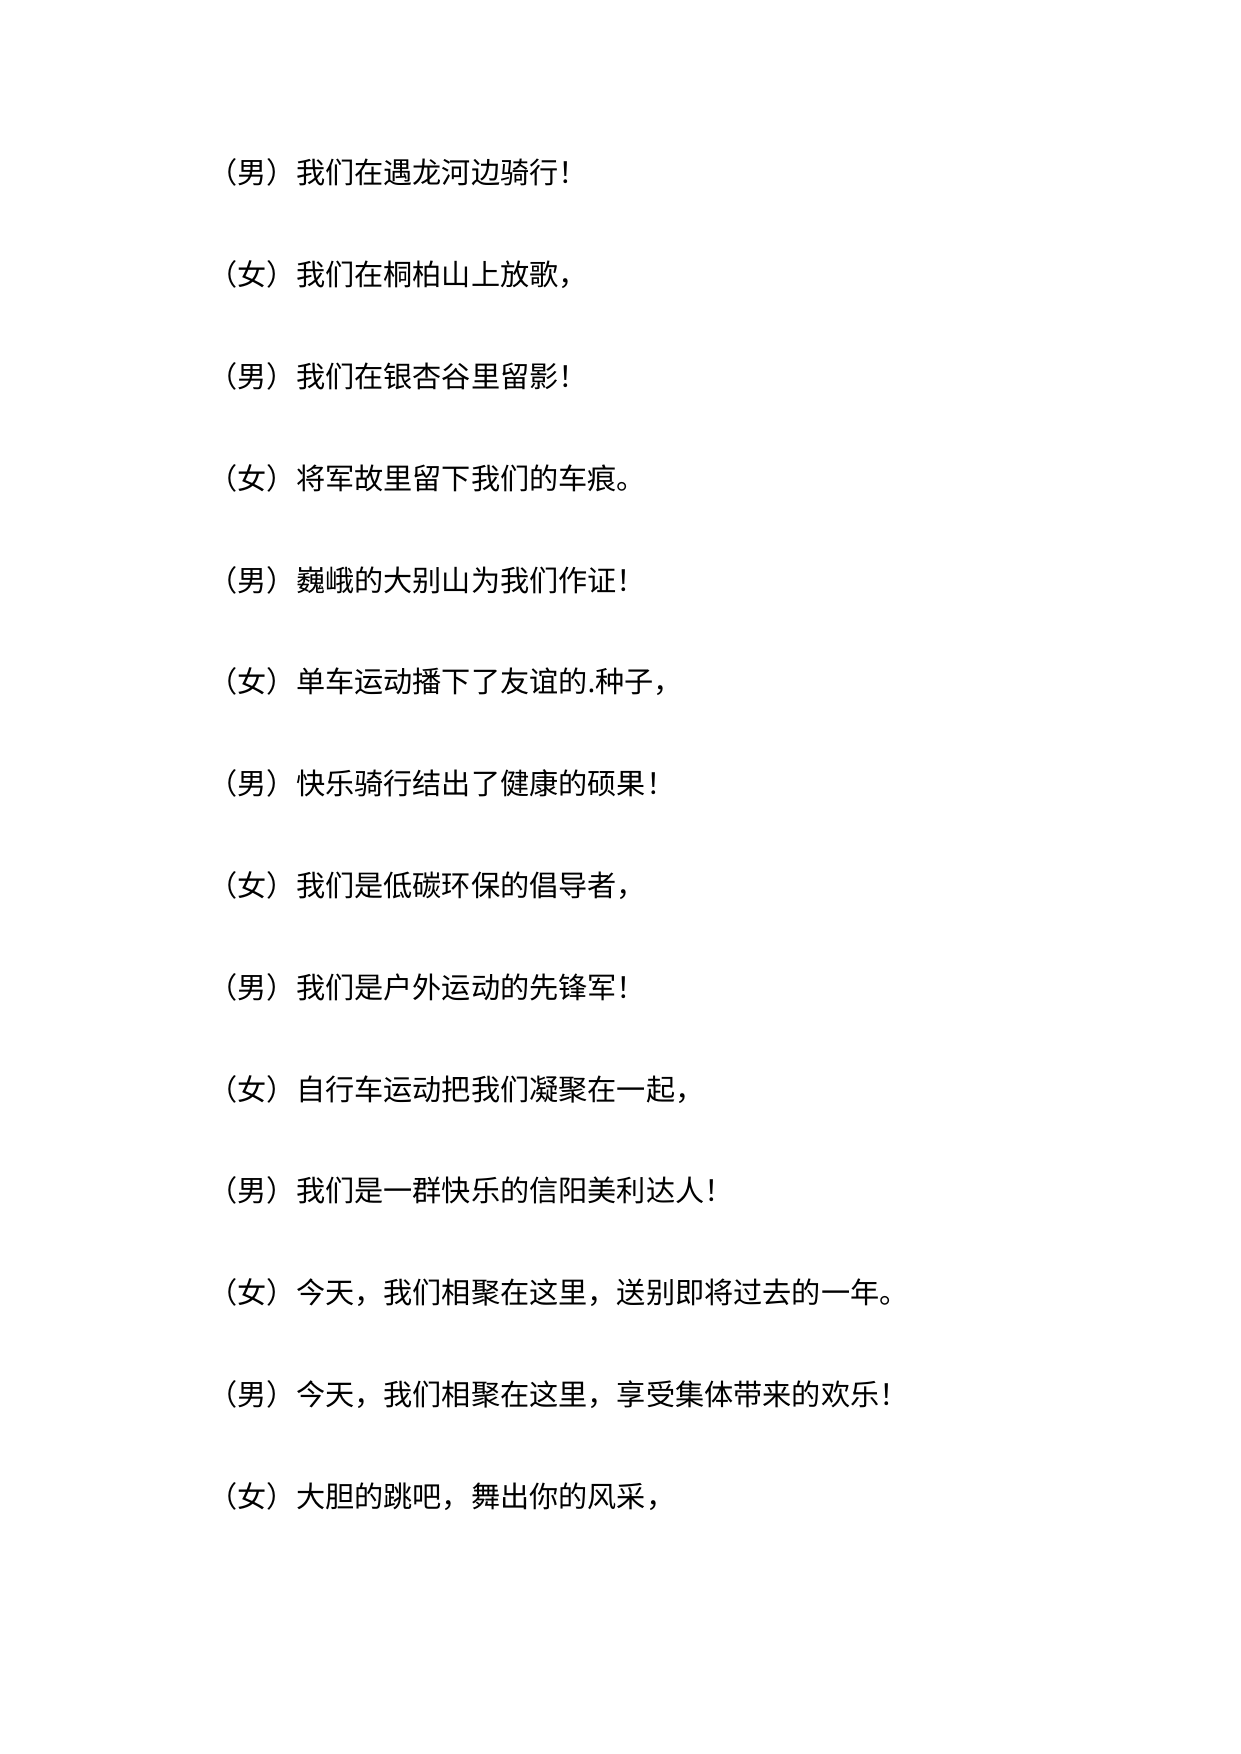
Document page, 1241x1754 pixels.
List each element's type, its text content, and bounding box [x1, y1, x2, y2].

text （女）大胆的跳吧，舞出你的风采， [150, 1473, 1090, 1516]
text （男）今天，我们相聚在这里，享受集体带来的欢乐！ [150, 1371, 1090, 1414]
text （男）巍峨的大别山为我们作证！ [150, 557, 1090, 599]
text （女）我们是低碳环保的倡导者， [150, 863, 1090, 905]
text （男）我们在银杏谷里留影！ [150, 353, 1090, 396]
text （女）我们在桐柏山上放歌， [150, 252, 1090, 294]
text （男）我们在遇龙河边骑行！ [150, 150, 1090, 192]
text （女）将军故里留下我们的车痕。 [150, 455, 1090, 498]
text （男）我们是一群快乐的信阳美利达人！ [150, 1168, 1090, 1210]
text （男）我们是户外运动的先锋军！ [150, 964, 1090, 1007]
text （男）快乐骑行结出了健康的硕果！ [150, 761, 1090, 803]
text （女）自行车运动把我们凝聚在一起， [150, 1066, 1090, 1108]
text （女）今天，我们相聚在这里，送别即将过去的一年。 [150, 1270, 1090, 1312]
text （女）单车运动播下了友谊的.种子， [150, 659, 1090, 701]
